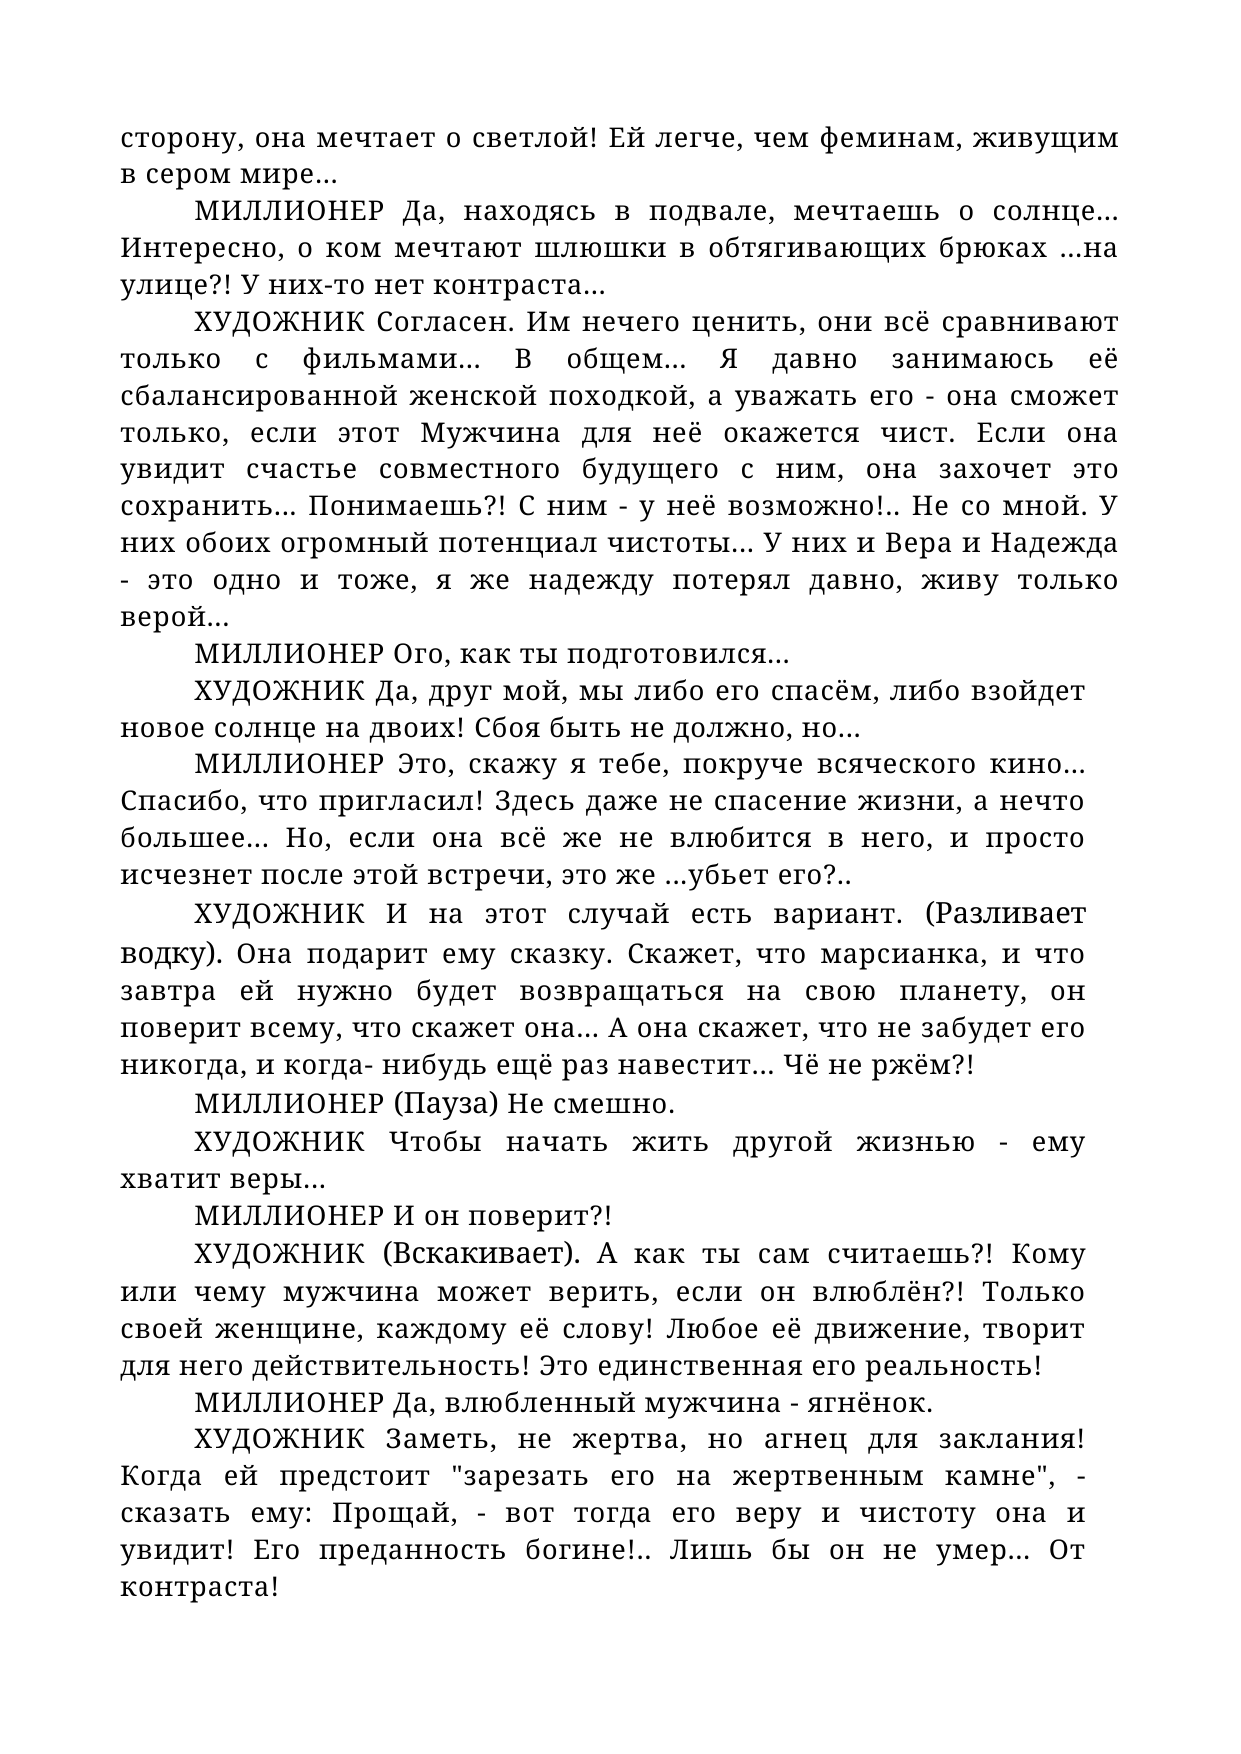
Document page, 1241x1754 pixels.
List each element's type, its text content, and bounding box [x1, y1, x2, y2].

text ХУДОЖНИК Чтобы начать жить другой жизнью - ему хватит веры... [120, 1122, 1087, 1196]
text ХУДОЖНИК Заметь, не жертва, но агнец для заклания! Когда ей предстоит "зарезать его на жертвенным камне", - сказать ему: Прощай, - вот тогда его веру и чистоту она и увидит! Его преданность богине!.. Лишь бы он не умер... От контраста! [120, 1420, 1087, 1604]
text ХУДОЖНИК (Вскакивает). А как ты сам считаешь?! Кому или чему мужчина может верить, если он влюблён?! Только своей женщине, каждому её слову! Любое её движение, творит для него действительность! Это единственная его реальность! [120, 1233, 1087, 1383]
text ХУДОЖНИК И на этот случай есть вариант. (Разливает водку). Она подарит ему сказку. Скажет, что марсианка, и что завтра ей нужно будет возвращаться на свою планету, он поверит всему, что скажет она... А она скажет, что не забудет его никогда, и когда- нибудь ещё раз навестит... Чё не ржём?! [120, 892, 1087, 1082]
text МИЛЛИОНЕР Да, влюбленный мужчина - ягнёнок. [120, 1383, 1122, 1420]
text МИЛЛИОНЕР И он поверит?! [120, 1196, 1122, 1233]
text ХУДОЖНИК Да, друг мой, мы либо его спасём, либо взойдет новое солнце на двоих! Сбоя быть не должно, но... [120, 671, 1087, 745]
text ХУДОЖНИК Согласен. Им нечего ценить, они всё сравнивают только с фильмами... В общем... Я давно занимаюсь её сбалансированной женской походкой, а уважать его - она сможет только, если этот Мужчина для неё окажется чист. Если она увидит счастье совместного будущего с ним, она захочет это сохранить... Понимаешь?! С ним - у неё возможно!.. Не со мной. У них обоих огромный потенциал чистоты... У них и Вера и Надежда - это одно и тоже, я же надежду потерял давно, живу только верой... [120, 302, 1120, 634]
text МИЛЛИОНЕР Это, скажу я тебе, покруче всяческого кино... Спасибо, что пригласил! Здесь даже не спасение жизни, а нечто большее... Но, если она всё же не влюбится в него, и просто исчезнет после этой встречи, это же ...убьет его?.. [120, 745, 1087, 892]
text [120, 118, 1120, 192]
text МИЛЛИОНЕР (Пауза) Не смешно. [120, 1082, 1122, 1122]
text МИЛЛИОНЕР Да, находясь в подвале, мечтаешь о солнце... Интересно, о ком мечтают шлюшки в обтягивающих брюках ...на улице?! У них-то нет контраста... [120, 192, 1120, 302]
text МИЛЛИОНЕР Ого, как ты подготовился... [120, 634, 1122, 671]
